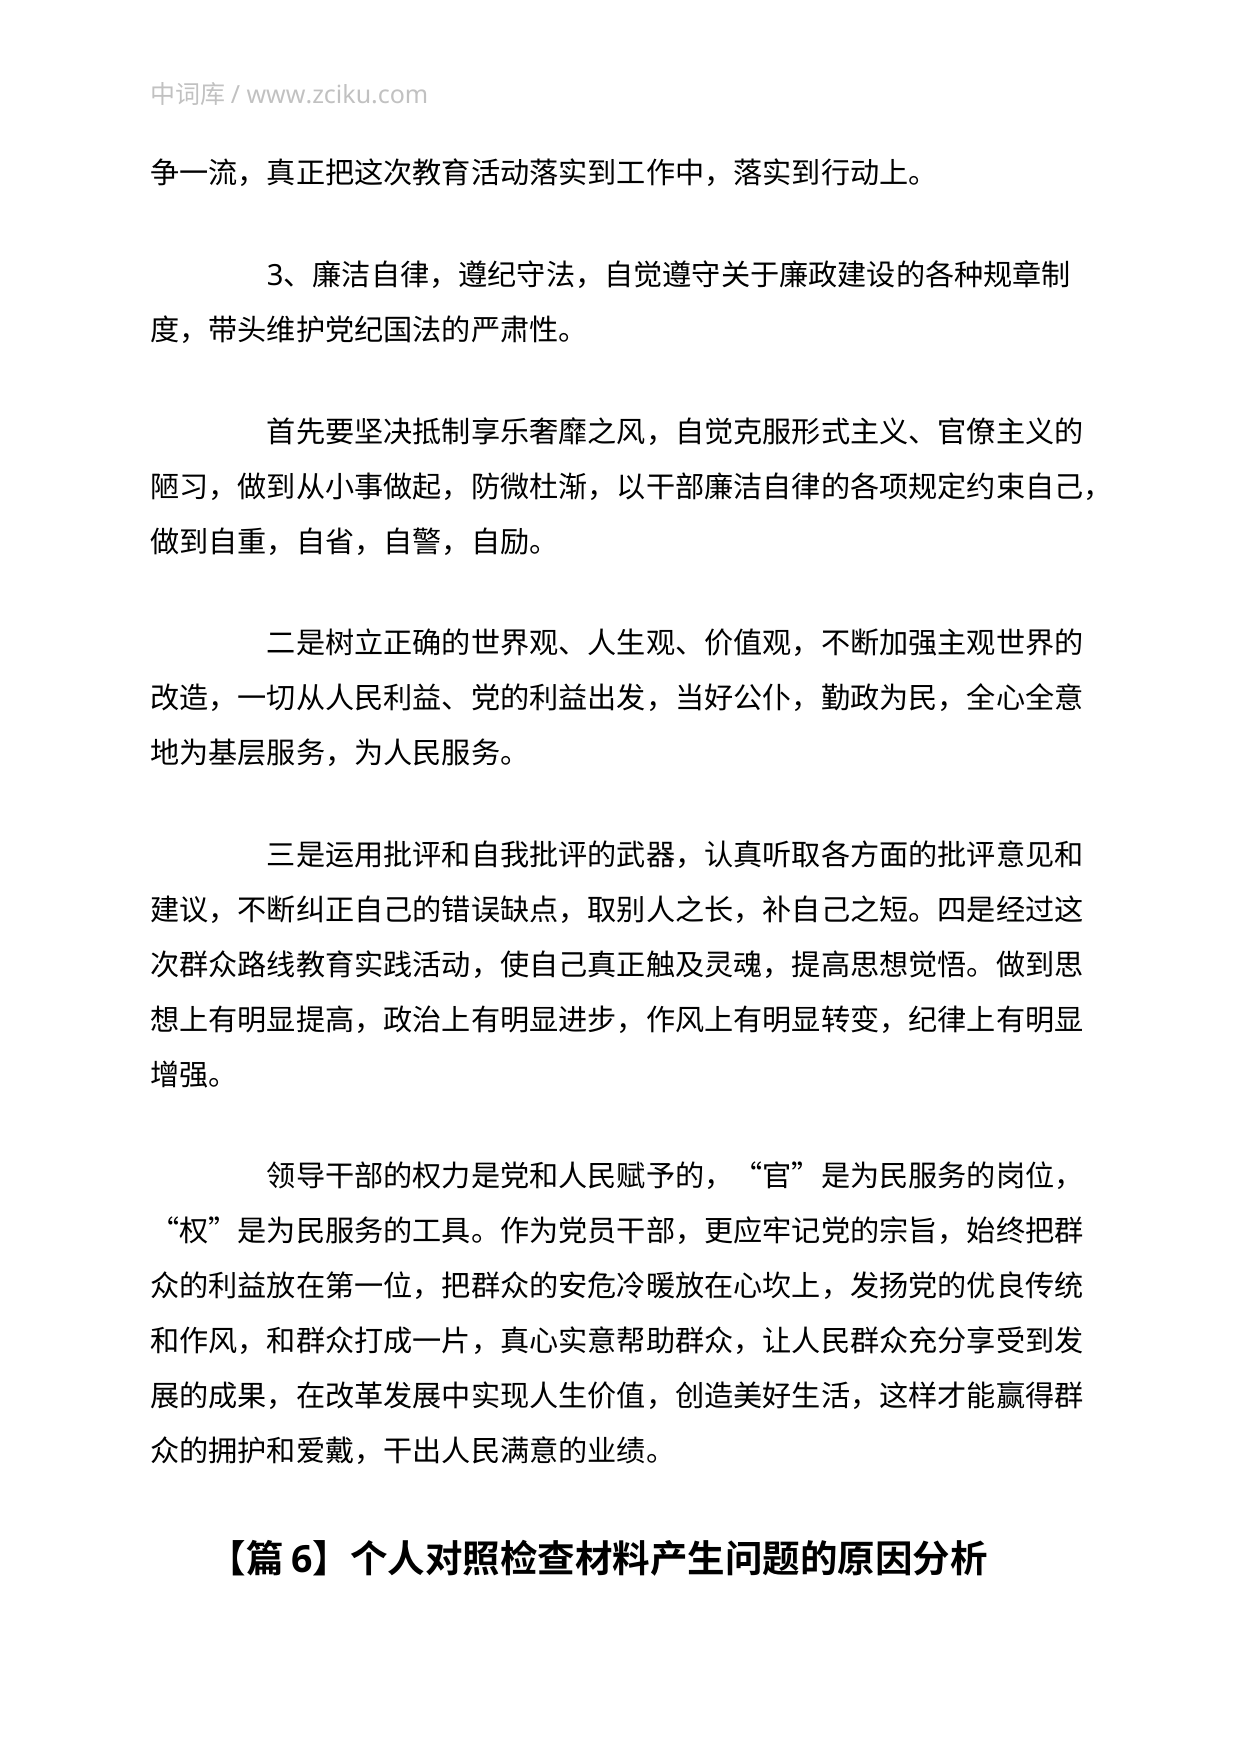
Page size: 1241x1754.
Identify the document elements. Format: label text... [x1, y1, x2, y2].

text 三是运用批评和自我批评的武器，认真听取各方面的批评意见和建议，不断纠正自己的错误缺点，取别人之长，补自己之短。四是经过这次群众路线教育实践活动，使自己真正触及灵魂，提高思想觉悟。做到思想上有明显提高，政治上有明显进步，作风上有明显转变，纪律上有明显增强。 [150, 832, 1090, 1093]
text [150, 150, 1090, 192]
text 3、廉洁自律，遵纪守法，自觉遵守关于廉政建设的各种规章制度，带头维护党纪国法的严肃性。 [150, 252, 1090, 349]
text 领导干部的权力是党和人民赋予的，“官”是为民服务的岗位，“权”是为民服务的工具。作为党员干部，更应牢记党的宗旨，始终把群众的利益放在第一位，把群众的安危冷暖放在心坎上，发扬党的优良传统和作风，和群众打成一片，真心实意帮助群众，让人民群众充分享受到发展的成果，在改革发展中实现人生价值，创造美好生活，这样才能赢得群众的拥护和爱戴，干出人民满意的业绩。 [150, 1153, 1090, 1470]
text 二是树立正确的世界观、人生观、价值观，不断加强主观世界的改造，一切从人民利益、党的利益出发，当好公仆，勤政为民，全心全意地为基层服务，为人民服务。 [150, 620, 1090, 772]
text 【篇6】个人对照检查材料产生问题的原因分析 [150, 1529, 1090, 1584]
text 首先要坚决抵制享乐奢靡之风，自觉克服形式主义、官僚主义的陋习，做到从小事做起，防微杜渐，以干部廉洁自律的各项规定约束自己，做到自重，自省，自警，自励。 [150, 408, 1090, 561]
